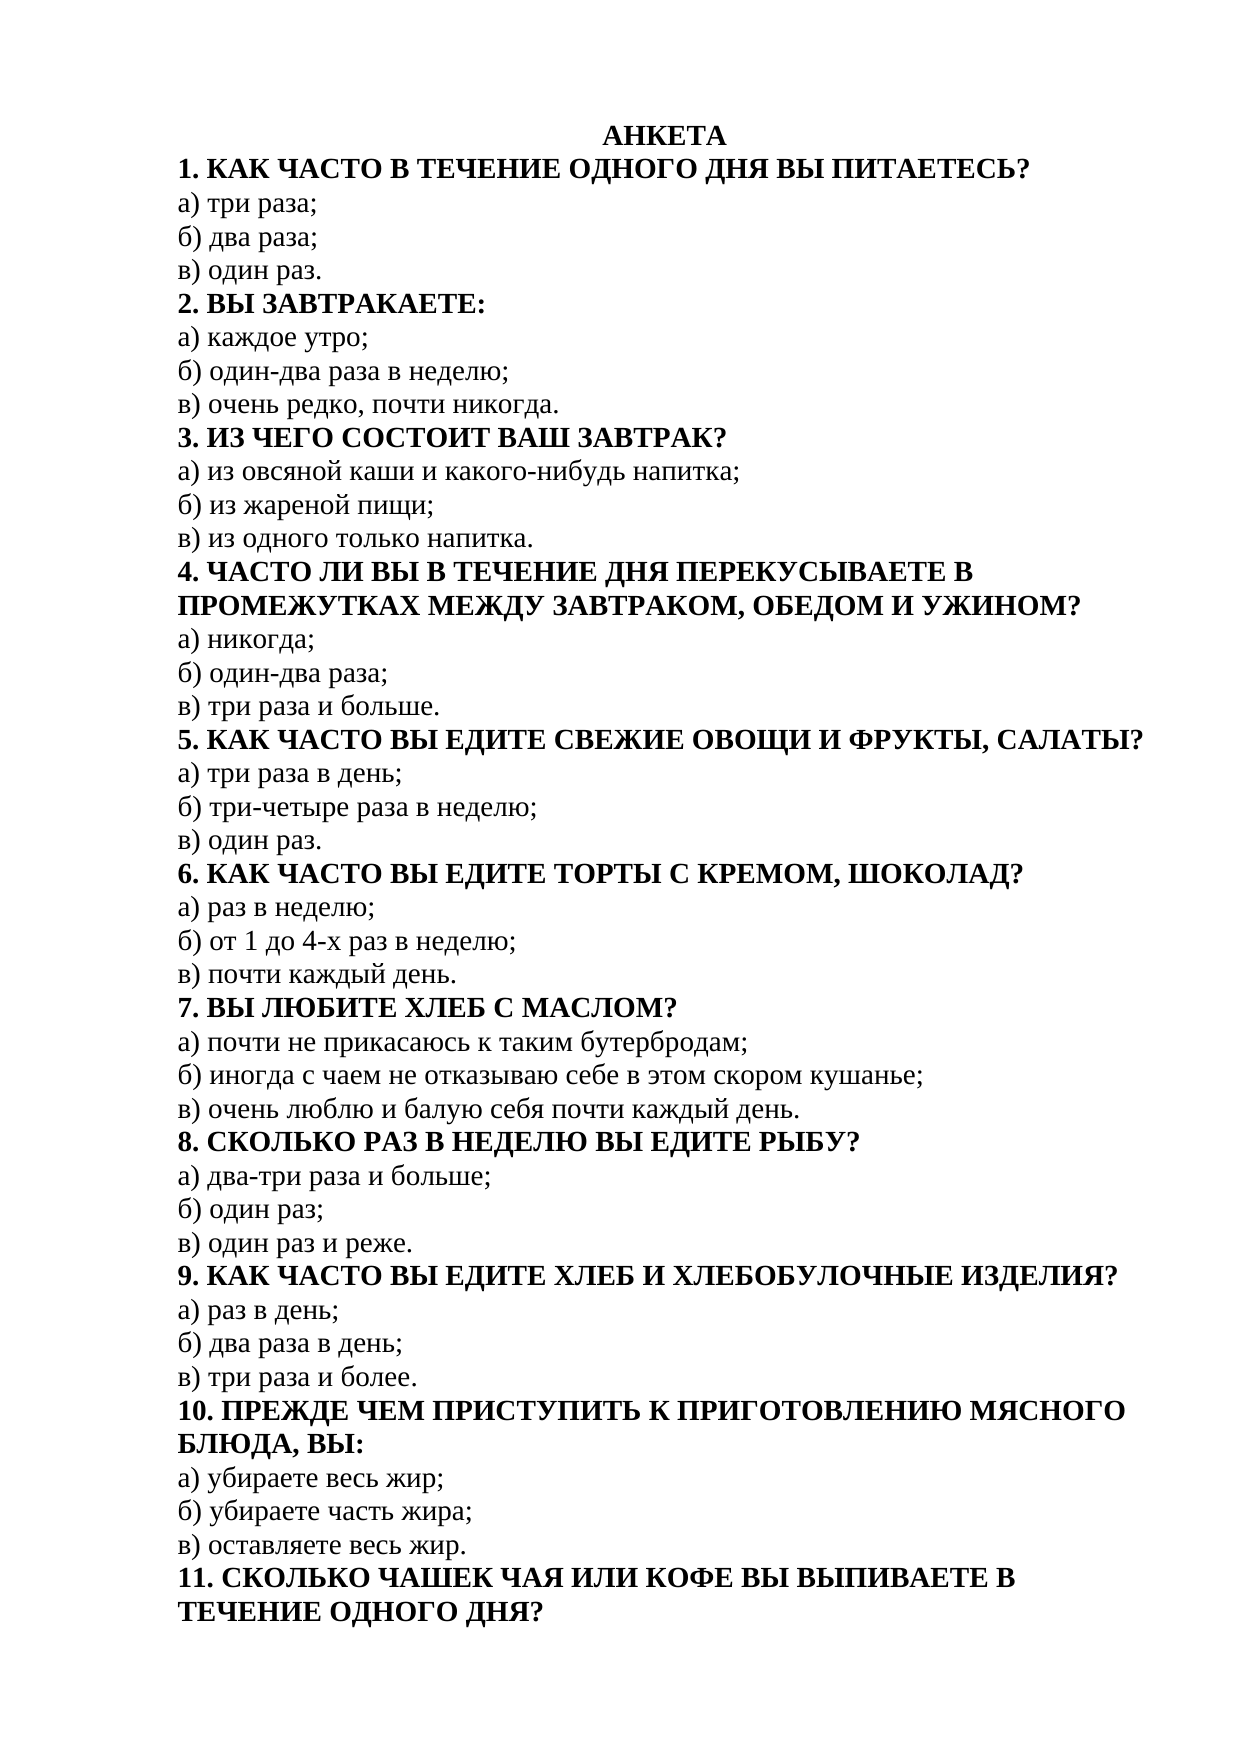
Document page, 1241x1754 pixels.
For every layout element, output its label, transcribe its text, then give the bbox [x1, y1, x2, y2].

text а) три раза в день; [177, 755, 1152, 789]
text а) убираете весь жир; [177, 1460, 1152, 1493]
text б) три-четыре раза в неделю; [177, 789, 1152, 822]
text а) каждое утро; [177, 319, 1152, 353]
text б) иногда с чаем не отказываю себе в этом скором кушанье; [177, 1057, 1152, 1091]
text 9. КАК ЧАСТО ВЫ ЕДИТЕ ХЛЕБ И ХЛЕБОБУЛОЧНЫЕ ИЗДЕЛИЯ? [177, 1258, 1152, 1292]
text а) два-три раза и больше; [177, 1158, 1152, 1191]
text в) оставляете весь жир. [177, 1527, 1152, 1560]
text а) три раза; [177, 185, 1152, 219]
text б) один раз; [177, 1191, 1152, 1225]
text 4. ЧАСТО ЛИ ВЫ В ТЕЧЕНИЕ ДНЯ ПЕРЕКУСЫВАЕТЕ В ПРОМЕЖУТКАХ МЕЖДУ ЗАВТРАКОМ, ОБЕДОМ И УЖИНОМ? [177, 554, 1152, 621]
text в) из одного только напитка. [177, 521, 1152, 554]
text в) один раз. [177, 252, 1152, 286]
text 5. КАК ЧАСТО ВЫ ЕДИТЕ СВЕЖИЕ ОВОЩИ И ФРУКТЫ, САЛАТЫ? [177, 722, 1152, 755]
text в) один раз. [177, 822, 1152, 856]
text 10. ПРЕЖДЕ ЧЕМ ПРИСТУПИТЬ К ПРИГОТОВЛЕНИЮ МЯСНОГО БЛЮДА, ВЫ: [177, 1393, 1152, 1460]
text а) никогда; [177, 621, 1152, 655]
text б) два раза в день; [177, 1326, 1152, 1359]
text б) один-два раза в неделю; [177, 353, 1152, 386]
text в) три раза и больше. [177, 688, 1152, 722]
text 2. ВЫ ЗАВТРАКАЕТЕ: [177, 286, 1152, 319]
text в) три раза и более. [177, 1359, 1152, 1393]
text б) один-два раза; [177, 655, 1152, 688]
text а) раз в неделю; [177, 889, 1152, 923]
text 6. КАК ЧАСТО ВЫ ЕДИТЕ ТОРТЫ C КРЕМОМ, ШОКОЛАД? [177, 856, 1152, 889]
text б) убираете часть жира; [177, 1493, 1152, 1527]
text в) очень люблю и балую себя почти каждый день. [177, 1091, 1152, 1124]
text б) из жареной пищи; [177, 487, 1152, 521]
text а) почти не прикасаюсь к таким бутербродам; [177, 1024, 1152, 1057]
text в) очень редко, почти никогда. [177, 386, 1152, 420]
text АНКЕТА [177, 118, 1152, 152]
text в) почти каждый день. [177, 957, 1152, 990]
text а) из овсяной каши и какого-нибудь напитка; [177, 453, 1152, 487]
text 11. СКОЛЬКО ЧАШЕК ЧАЯ ИЛИ КОФЕ ВЫ ВЫПИВАЕТЕ В ТЕЧЕНИЕ ОДНОГО ДНЯ? [177, 1560, 1152, 1627]
text б) от 1 до 4-х раз в неделю; [177, 923, 1152, 957]
text в) один раз и реже. [177, 1225, 1152, 1258]
text 7. ВЫ ЛЮБИТЕ ХЛЕБ С МАСЛОМ? [177, 990, 1152, 1024]
text а) раз в день; [177, 1292, 1152, 1326]
text 3. ИЗ ЧЕГО СОСТОИТ ВАШ ЗАВТРАК? [177, 420, 1152, 453]
text 8. СКОЛЬКО РАЗ В НЕДЕЛЮ ВЫ ЕДИТЕ РЫБУ? [177, 1124, 1152, 1158]
text б) два раза; [177, 219, 1152, 252]
text 1. КАК ЧАСТО В ТЕЧЕНИЕ ОДНОГО ДНЯ ВЫ ПИТАЕТЕСЬ? [177, 152, 1152, 185]
